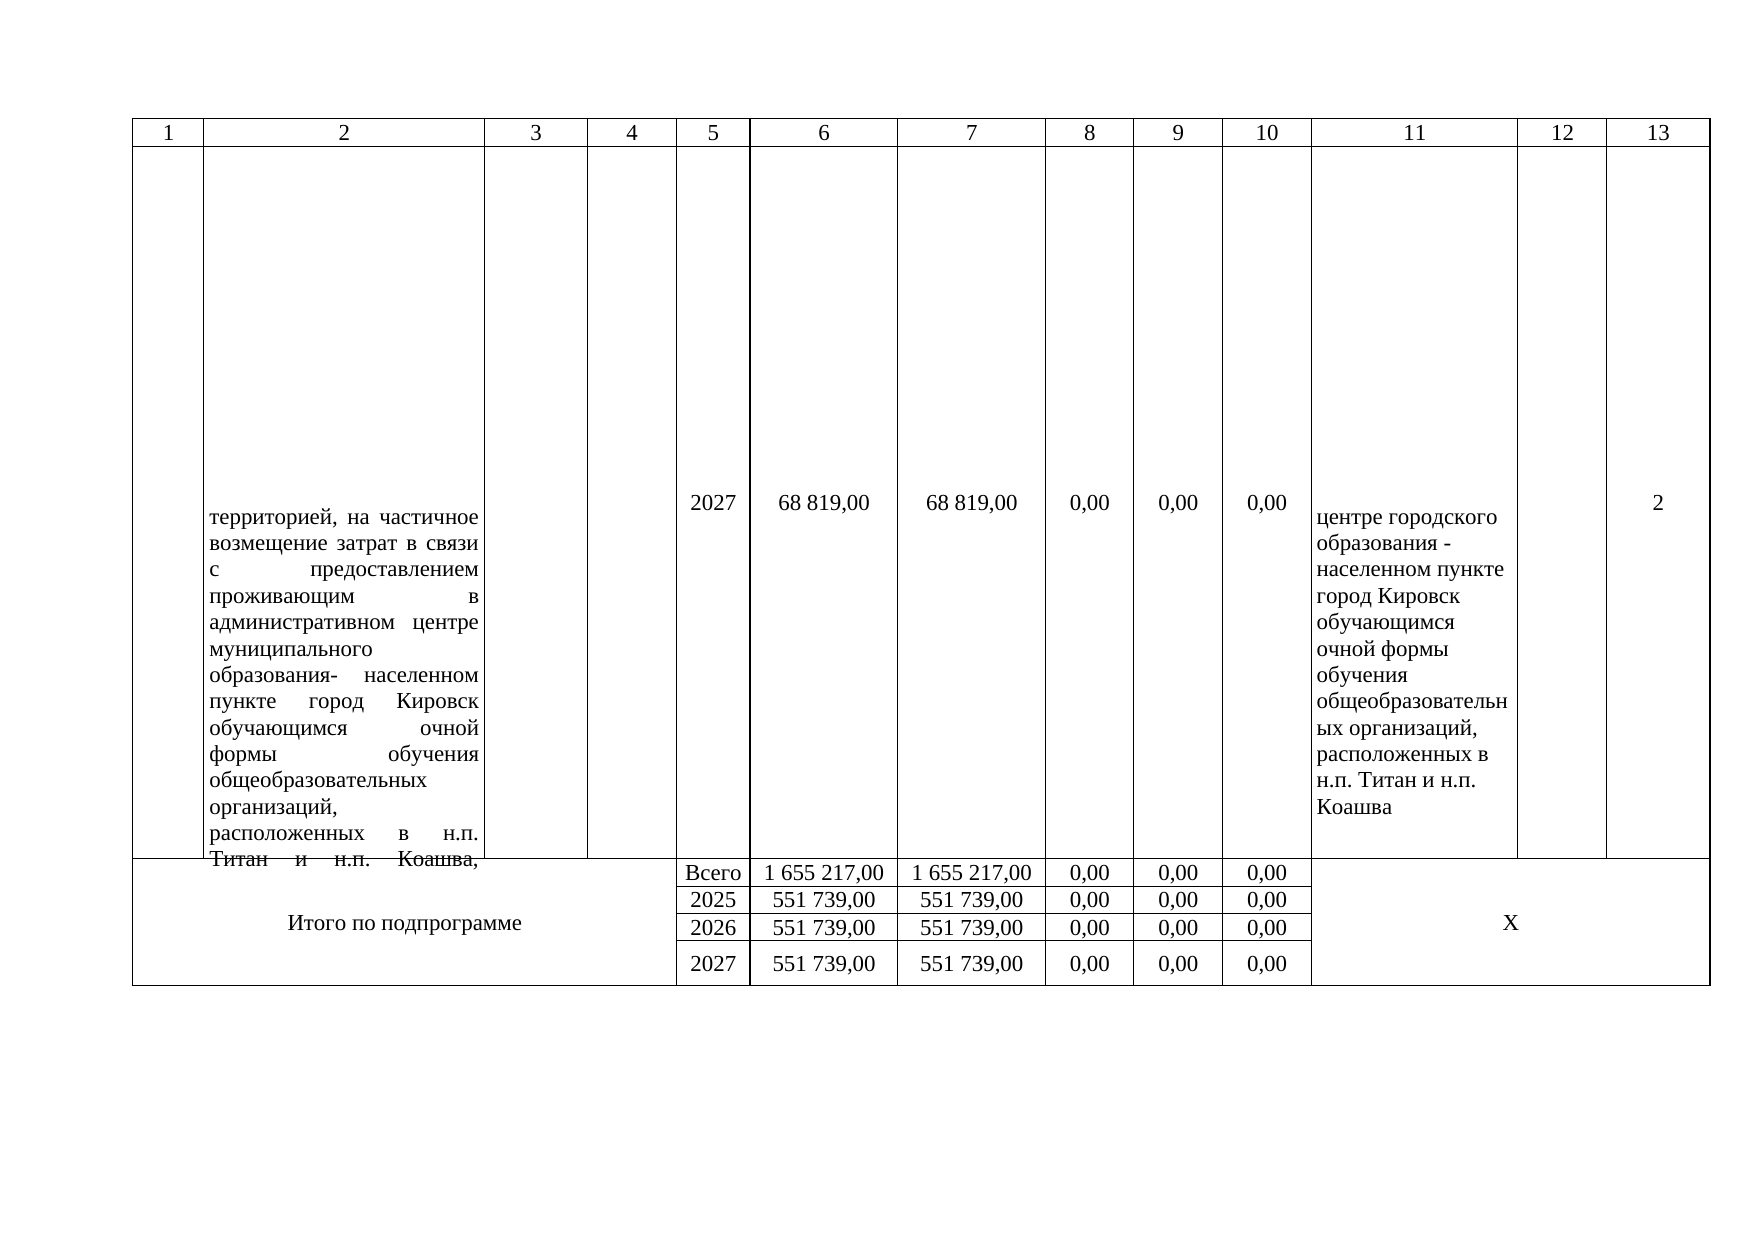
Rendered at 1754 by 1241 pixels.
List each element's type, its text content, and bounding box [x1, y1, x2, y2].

table_cell 68 819,00 [898, 147, 1045, 858]
table_header 12 [1518, 119, 1606, 146]
table_header 5 [677, 119, 749, 146]
table_cell 551 739,00 [751, 941, 897, 985]
table_cell 0,00 [1046, 859, 1133, 886]
table_cell 0,00 [1046, 147, 1133, 858]
table_header 7 [898, 119, 1045, 146]
table_cell Х [1312, 859, 1709, 985]
table_cell 0,00 [1134, 859, 1222, 886]
table_cell 0,00 [1134, 147, 1222, 858]
table_cell 0,00 [1046, 887, 1133, 913]
table_header 13 [1607, 119, 1709, 146]
table_header 10 [1223, 119, 1311, 146]
table_cell 551 739,00 [898, 887, 1045, 913]
table_cell 1 655 217,00 [898, 859, 1045, 886]
table_cell 551 739,00 [751, 887, 897, 913]
table_cell 551 739,00 [898, 914, 1045, 940]
table_cell 0,00 [1223, 941, 1311, 985]
table_cell 0,00 [1223, 914, 1311, 940]
table_header 8 [1046, 119, 1133, 146]
table_header 3 [485, 119, 587, 146]
table_cell Итого по подпрограмме [133, 859, 676, 985]
table_cell 68 819,00 [751, 147, 897, 858]
table_cell 0,00 [1223, 887, 1311, 913]
table_cell 0,00 [1223, 147, 1311, 858]
table_cell 0,00 [1046, 914, 1133, 940]
table_cell 551 739,00 [751, 914, 897, 940]
table_header 2 [204, 119, 484, 146]
table_header 9 [1134, 119, 1222, 146]
table_cell 2026 [677, 914, 749, 940]
table_cell Всего [677, 859, 749, 886]
table_cell 2 [1607, 147, 1709, 858]
table_cell 0,00 [1046, 941, 1133, 985]
table_cell 2025 [677, 887, 749, 913]
table_header 6 [751, 119, 897, 146]
table_cell 2027 [677, 941, 749, 985]
table_cell 2027 [677, 147, 749, 858]
table_header 11 [1312, 119, 1517, 146]
table_cell 551 739,00 [898, 941, 1045, 985]
table_cell 1 655 217,00 [751, 859, 897, 886]
table_cell 0,00 [1134, 887, 1222, 913]
table_header 1 [133, 119, 203, 146]
table_cell 0,00 [1223, 859, 1311, 886]
table_cell 0,00 [1134, 914, 1222, 940]
table_header 4 [588, 119, 676, 146]
table_cell 0,00 [1134, 941, 1222, 985]
